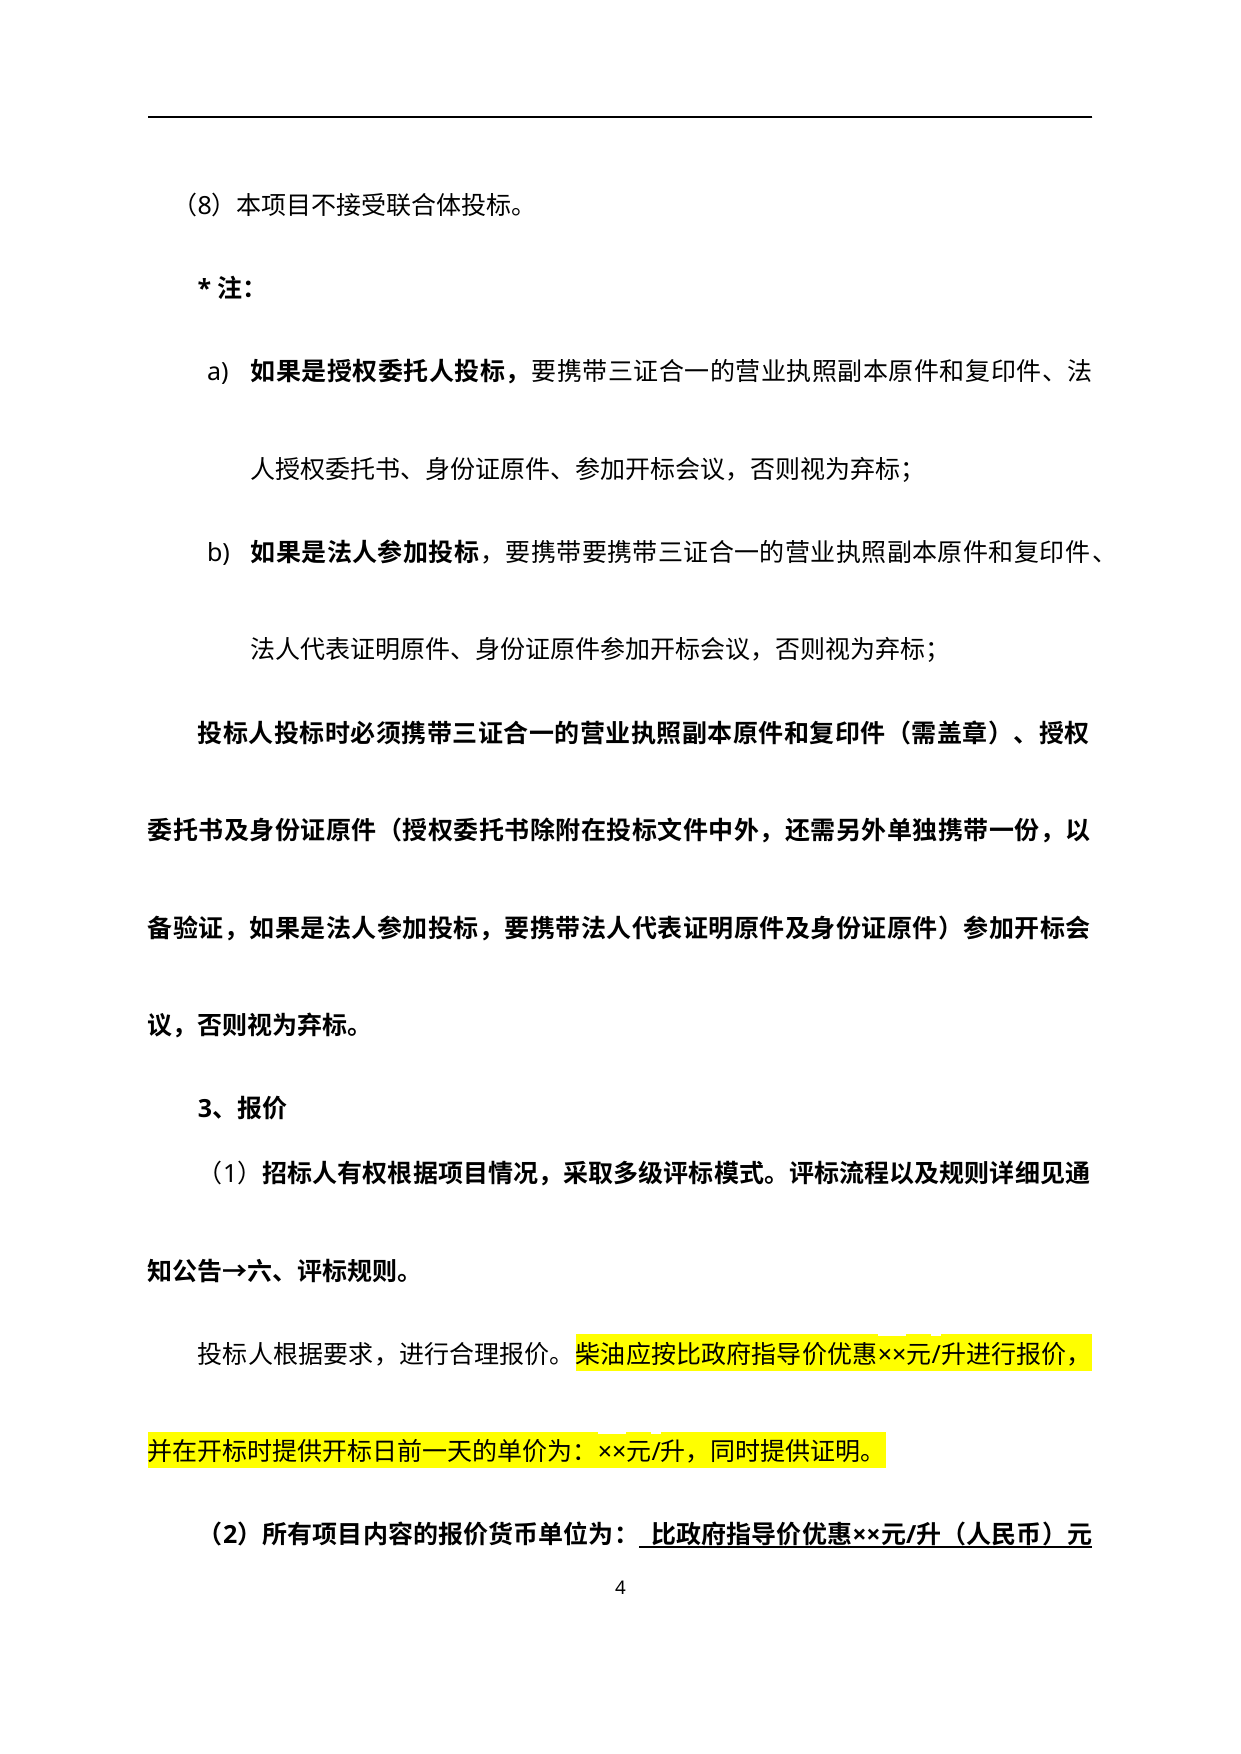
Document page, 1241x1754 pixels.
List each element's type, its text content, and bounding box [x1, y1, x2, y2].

text （8）本项目不接受联合体投标。 [148, 171, 1092, 236]
list 如果是法人参加投标，要携带要携带三证合一的营业执照副本原件和复印件、法人代表证明原件、身份证原件参加开标会议，否则视为弃标； [207, 518, 1092, 681]
text * 注： [148, 254, 1092, 319]
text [148, 1501, 1092, 1566]
text 3、报价 [148, 1074, 1092, 1139]
text （1）招标人有权根据项目情况，采取多级评标模式。评标流程以及规则详细见通知公告→六、评标规则。 [148, 1139, 1092, 1302]
list 如果是授权委托人投标，要携带三证合一的营业执照副本原件和复印件、法人授权委托书、身份证原件、参加开标会议，否则视为弃标； [207, 337, 1092, 500]
text 投标人投标时必须携带三证合一的营业执照副本原件和复印件（需盖章）、授权委托书及身份证原件（授权委托书除附在投标文件中外，还需另外单独携带一份，以备验证，如果是法人参加投标，要携带法人代表证明原件及身份证原件）参加开标会议，否则视为弃标。 [148, 699, 1092, 1056]
text 投标人根据要求，进行合理报价。柴油应按比政府指导价优惠××元/升进行报价，并在开标时提供开标日前一天的单价为：××元/升，同时提供证明。 [148, 1320, 1092, 1482]
